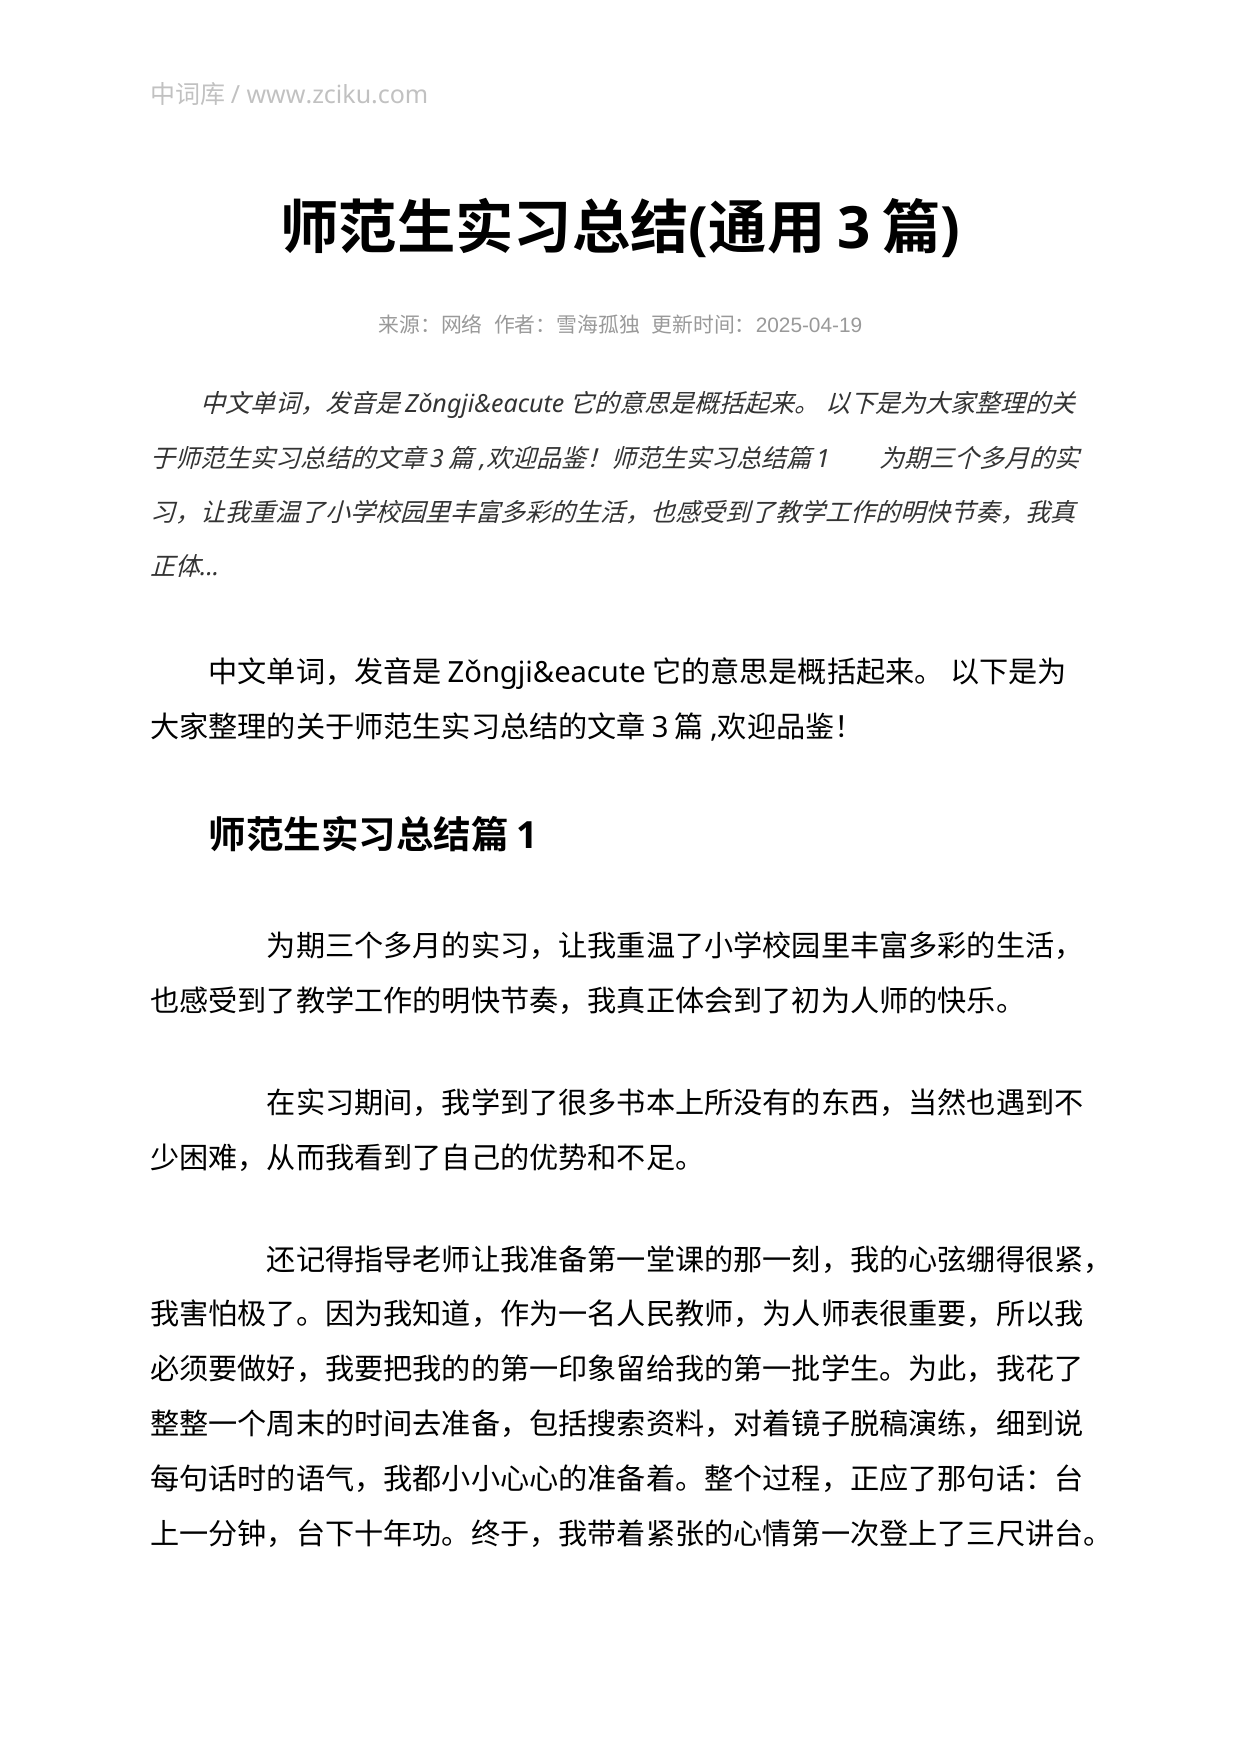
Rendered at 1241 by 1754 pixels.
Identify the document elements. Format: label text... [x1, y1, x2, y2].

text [150, 1236, 1090, 1553]
text 来源：网络 作者：雪海孤独 更新时间：2025-04-19 [150, 313, 1090, 337]
text 师范生实习总结篇1 [150, 805, 1090, 859]
text 中文单词，发音是Zǒngji&eacute它的意思是概括起来。 以下是为大家整理的关于师范生实习总结的文章3篇 ,欢迎品鉴！师范生实习总结篇1 为期三个多月的实习，让我重温了小学校园里丰富多彩的生活，也感受到了教学工作的明快节奏，我真正体... [150, 384, 1090, 583]
text 中文单词，发音是Zǒngji&eacute它的意思是概括起来。 以下是为大家整理的关于师范生实习总结的文章3篇 ,欢迎品鉴！ [150, 648, 1090, 746]
subtitle 师范生实习总结(通用3篇) [150, 181, 1090, 266]
text 在实习期间，我学到了很多书本上所没有的东西，当然也遇到不少困难，从而我看到了自己的优势和不足。 [150, 1079, 1090, 1177]
text 为期三个多月的实习，让我重温了小学校园里丰富多彩的生活，也感受到了教学工作的明快节奏，我真正体会到了初为人师的快乐。 [150, 923, 1090, 1020]
